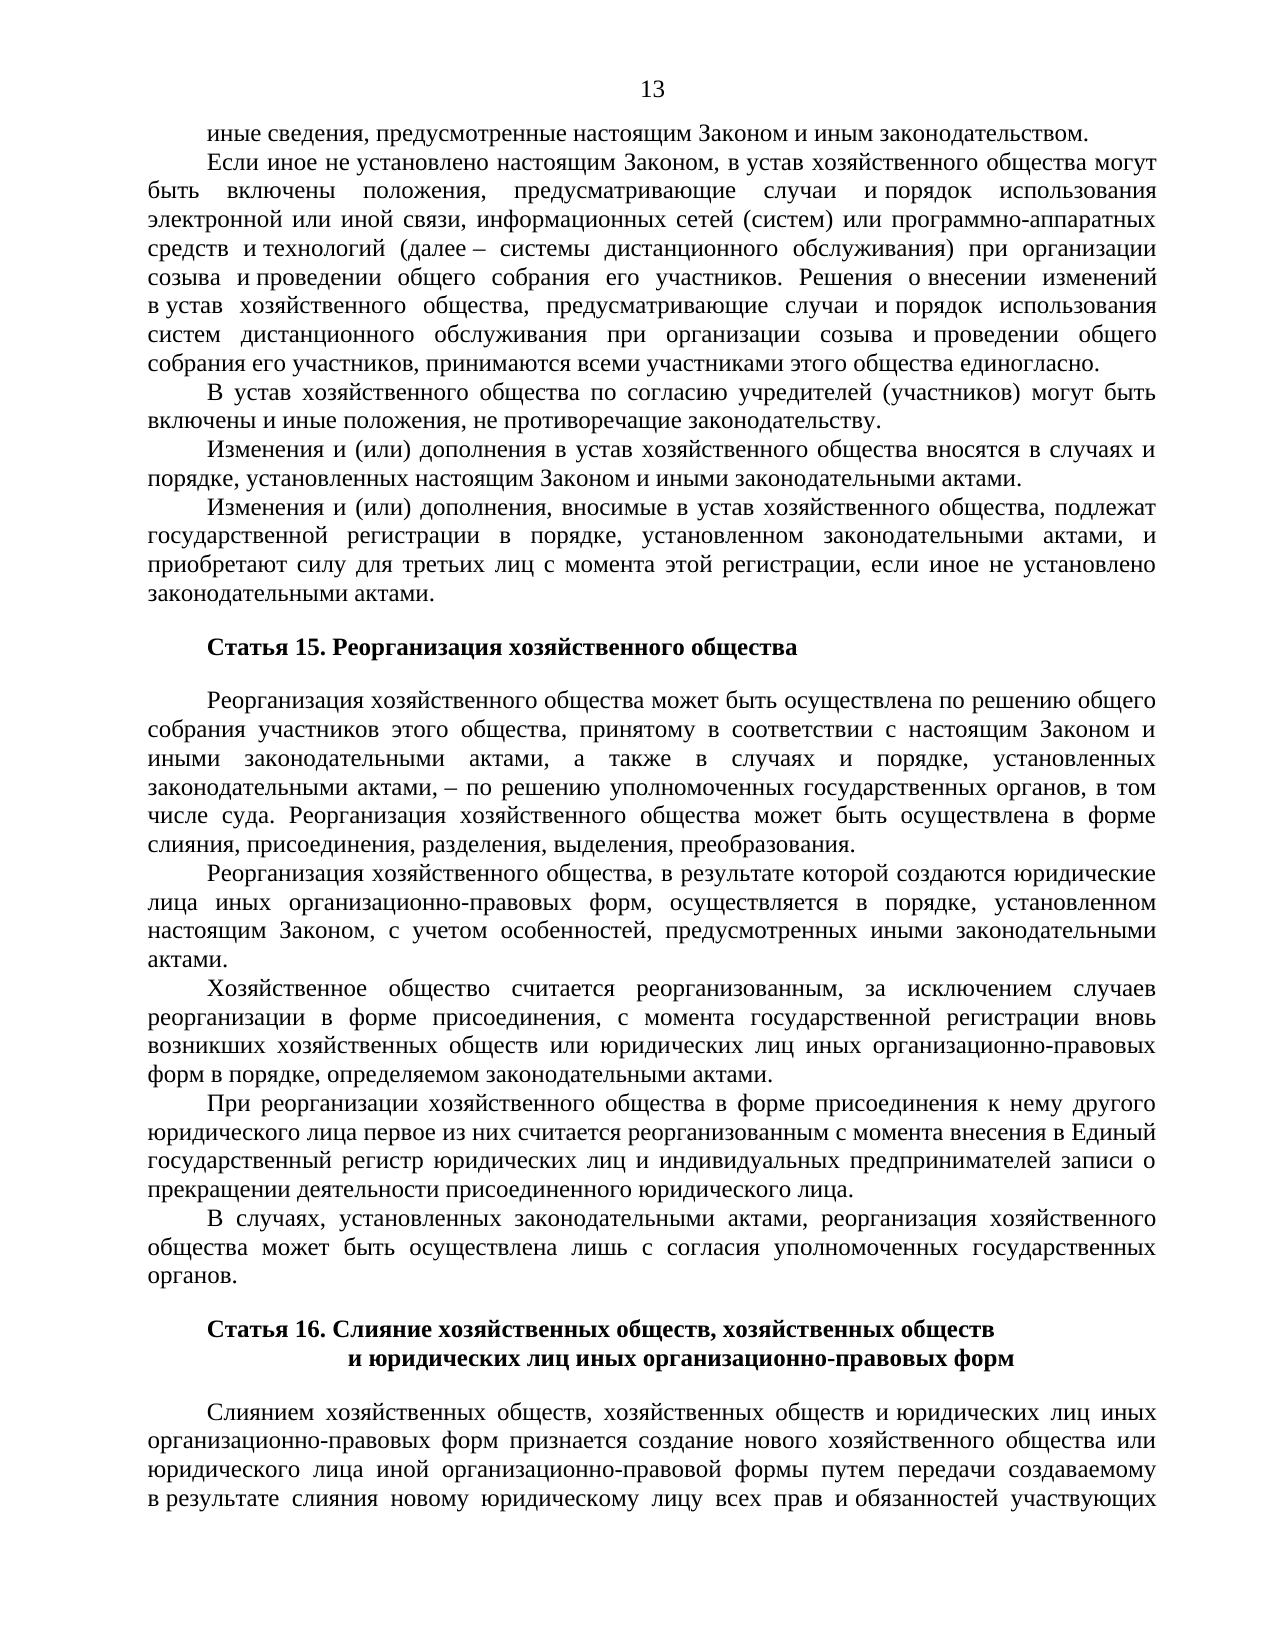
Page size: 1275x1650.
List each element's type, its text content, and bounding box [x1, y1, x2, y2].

text Если иное не установлено настоящим Законом, в устав хозяйственного общества могут быть включены положения, предусматривающие случаи и порядок использования электронной или иной связи, информационных сетей (систем) или программно-аппаратных средств и технологий (далее – системы дистанционного обслуживания) при организации созыва и проведении общего собрания его участников. Решения о внесении изменений в устав хозяйственного общества, предусматривающие случаи и порядок использования систем дистанционного обслуживания при организации созыва и проведении общего собрания его участников, принимаются всеми участниками этого общества единогласно. [147, 147, 1157, 377]
text Изменения и (или) дополнения в устав хозяйственного общества вносятся в случаях и порядке, установленных настоящим Законом и иными законодательными актами. [147, 434, 1157, 492]
text иные сведения, предусмотренные настоящим Законом и иным законодательством. [147, 118, 1157, 147]
text Изменения и (или) дополнения, вносимые в устав хозяйственного общества, подлежат государственной регистрации в порядке, установленном законодательными актами, и приобретают силу для третьих лиц с момента этой регистрации, если иное не установлено законодательными актами. [147, 492, 1157, 607]
text Реорганизация хозяйственного общества может быть осуществлена по решению общего собрания участников этого общества, принятому в соответствии с настоящим Законом и иными законодательными актами, а также в случаях и порядке, установленных законодательными актами, – по решению уполномоченных государственных органов, в том числе суда. Реорганизация хозяйственного общества может быть осуществлена в форме слияния, присоединения, разделения, выделения, преобразования. [147, 686, 1157, 858]
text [147, 1397, 1157, 1512]
text Реорганизация хозяйственного общества, в результате которой создаются юридические лица иных организационно-правовых форм, осуществляется в порядке, установленном настоящим Законом, с учетом особенностей, предусмотренных иными законодательными актами. [147, 858, 1157, 973]
text Статья 15. Реорганизация хозяйственного общества [207, 632, 1157, 661]
text В устав хозяйственного общества по согласию учредителей (участников) могут быть включены и иные положения, не противоречащие законодательству. [147, 377, 1157, 434]
text При реорганизации хозяйственного общества в форме присоединения к нему другого юридического лица первое из них считается реорганизованным с момента внесения в Единый государственный регистр юридических лиц и индивидуальных предпринимателей записи о прекращении деятельности присоединенного юридического лица. [147, 1088, 1157, 1203]
text Хозяйственное общество считается реорганизованным, за исключением случаев реорганизации в форме присоединения, с момента государственной регистрации вновь возникших хозяйственных обществ или юридических лиц иных организационно-правовых форм в порядке, определяемом законодательными актами. [147, 973, 1157, 1088]
text В случаях, установленных законодательными актами, реорганизация хозяйственного общества может быть осуществлена лишь с согласия уполномоченных государственных органов. [147, 1203, 1157, 1289]
text Статья 16. Слияние хозяйственных обществ, хозяйственных обществ и юридических лиц иных организационно-правовых форм [207, 1314, 1157, 1372]
